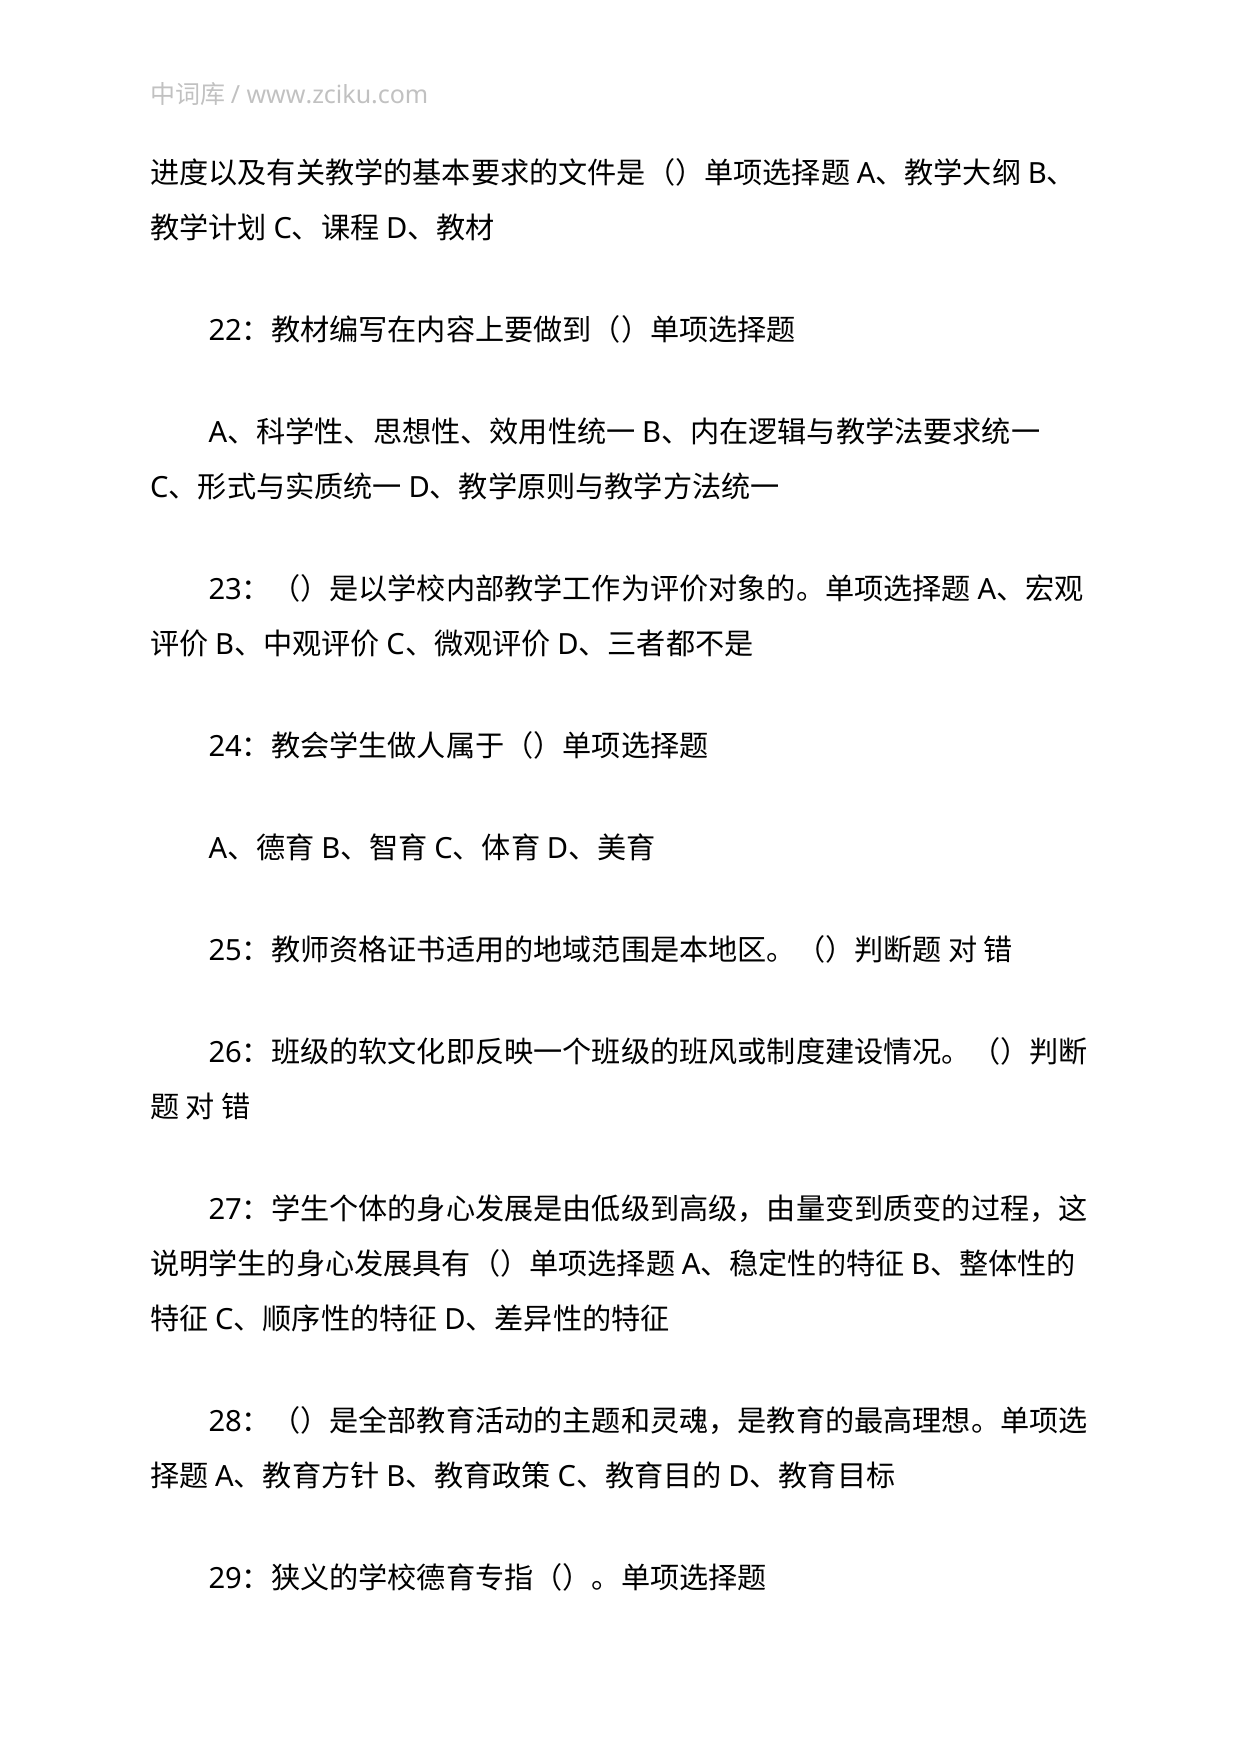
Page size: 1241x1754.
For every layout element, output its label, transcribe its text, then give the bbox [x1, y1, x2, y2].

text 22：教材编写在内容上要做到（）单项选择题 [150, 307, 1090, 349]
text 29：狭义的学校德育专指（）。单项选择题 [150, 1554, 1090, 1597]
text 26：班级的软文化即反映一个班级的班风或制度建设情况。（）判断题 对 错 [150, 1029, 1090, 1126]
text 24：教会学生做人属于（）单项选择题 [150, 723, 1090, 765]
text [150, 150, 1090, 247]
text 28：（）是全部教育活动的主题和灵魂，是教育的最高理想。单项选择题 A、教育方针 B、教育政策 C、教育目的 D、教育目标 [150, 1398, 1090, 1495]
text 25：教师资格证书适用的地域范围是本地区。（）判断题 对 错 [150, 927, 1090, 969]
text A、德育 B、智育 C、体育 D、美育 [150, 825, 1090, 867]
text 23：（）是以学校内部教学工作为评价对象的。单项选择题 A、宏观评价 B、中观评价 C、微观评价 D、三者都不是 [150, 566, 1090, 663]
text A、科学性、思想性、效用性统一 B、内在逻辑与教学法要求统一 C、形式与实质统一 D、教学原则与教学方法统一 [150, 409, 1090, 506]
text 27：学生个体的身心发展是由低级到高级，由量变到质变的过程，这说明学生的身心发展具有（）单项选择题 A、稳定性的特征 B、整体性的特征 C、顺序性的特征 D、差异性的特征 [150, 1186, 1090, 1338]
